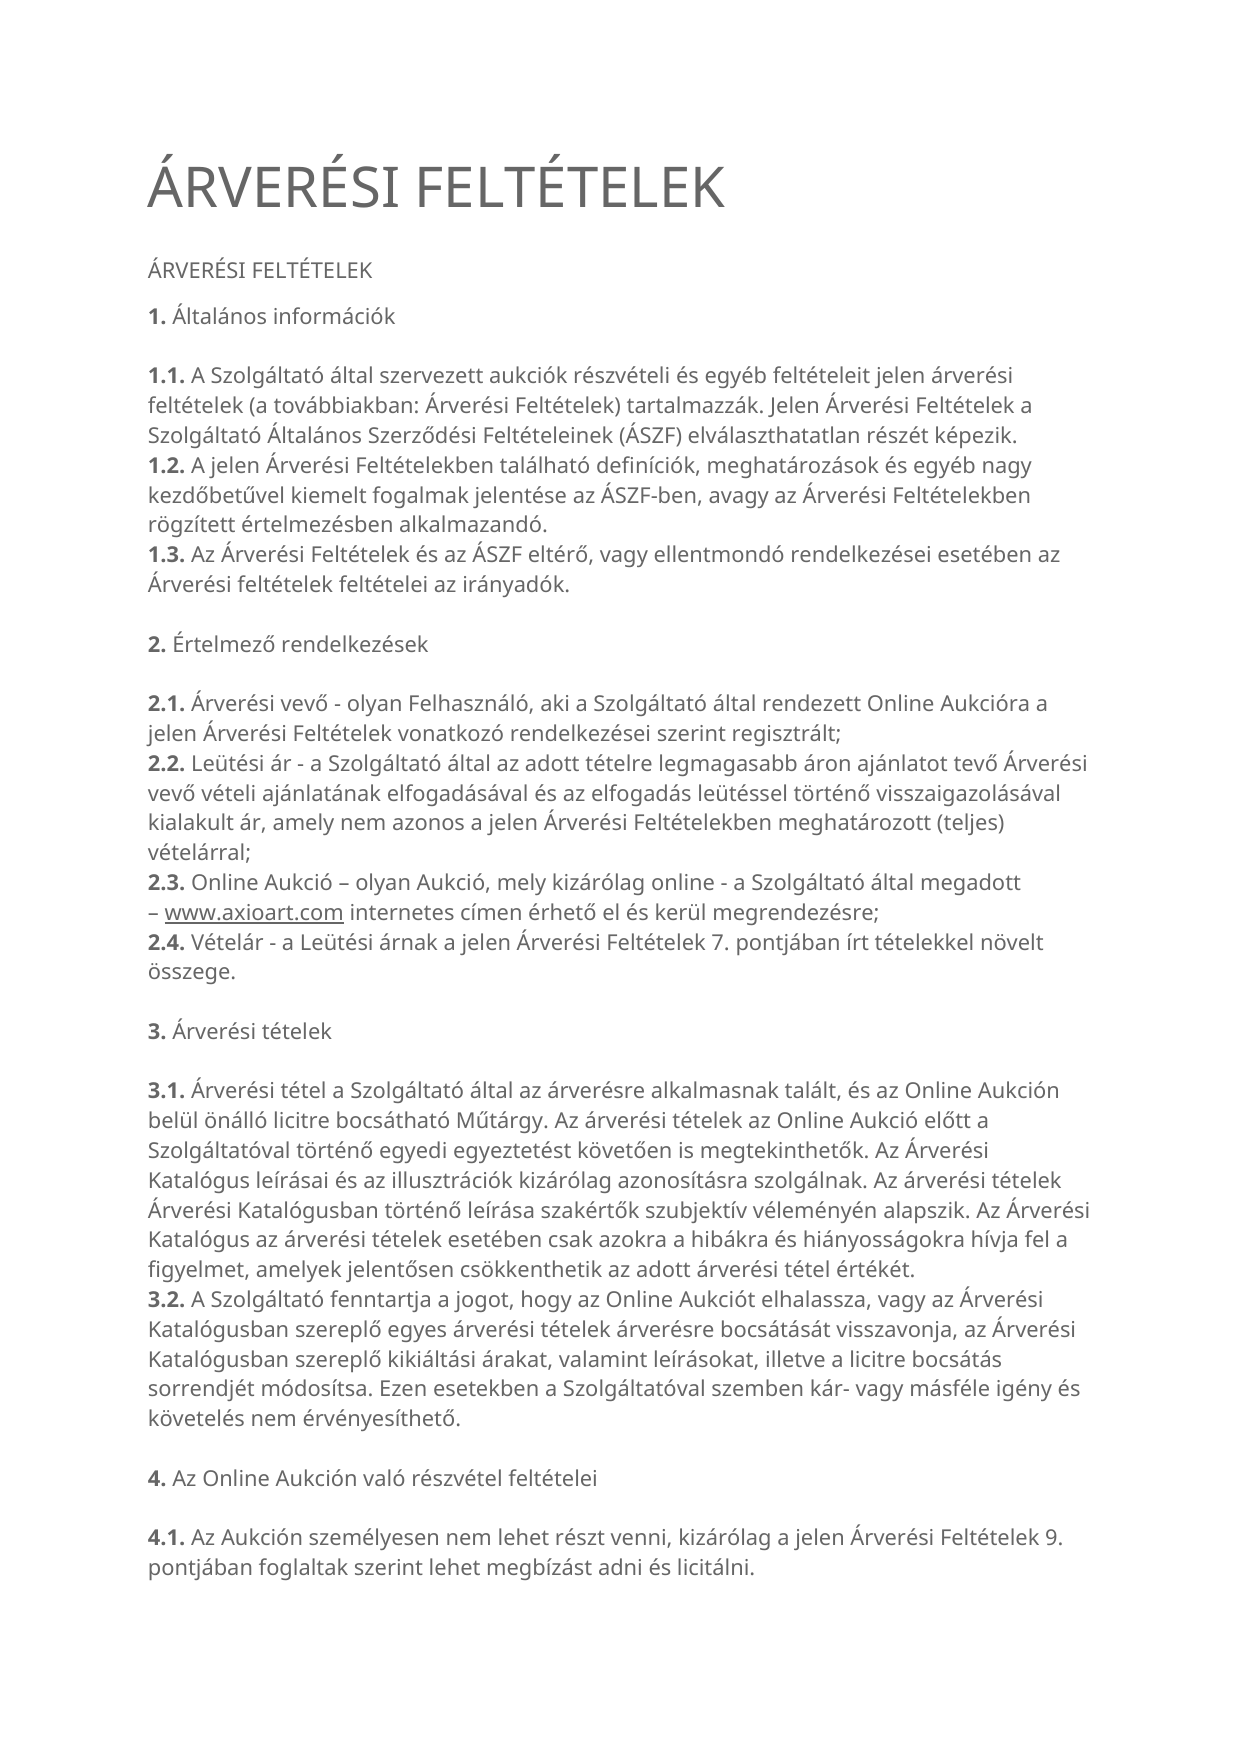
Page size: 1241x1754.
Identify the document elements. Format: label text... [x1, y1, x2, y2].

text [148, 1463, 1093, 1582]
text 2. Értelmező rendelkezések 2.1. Árverési vevő - olyan Felhasználó, aki a Szolgáltató által rendezett Online Aukcióra a jelen Árverési Feltételek vonatkozó rendelkezései szerint regisztrált; 2.2. Leütési ár - a Szolgáltató által az adott tételre legmagasabb áron ajánlatot tevő Árverési vevő vételi ajánlatának elfogadásával és az elfogadás leütéssel történő visszaigazolásával kialakult ár, amely nem azonos a jelen Árverési Feltételekben meghatározott (teljes) vételárral; 2.3. Online Aukció – olyan Aukció, mely kizárólag online - a Szolgáltató által megadott – www.axioart.com internetes címen érhető el és kerül megrendezésre; 2.4. Vételár - a Leütési árnak a jelen Árverési Feltételek 7. pontjában írt tételekkel növelt összege. [148, 629, 1093, 986]
text ÁRVERÉSI FELTÉTELEK [148, 256, 1093, 285]
text ÁRVERÉSI FELTÉTELEK [148, 148, 1093, 224]
text 1. Általános információk 1.1. A Szolgáltató által szervezett aukciók részvételi és egyéb feltételeit jelen árverési feltételek (a továbbiakban: Árverési Feltételek) tartalmazzák. Jelen Árverési Feltételek a Szolgáltató Általános Szerződési Feltételeinek (ÁSZF) elválaszthatatlan részét képezik. 1.2. A jelen Árverési Feltételekben található definíciók, meghatározások és egyéb nagy kezdőbetűvel kiemelt fogalmak jelentése az ÁSZF-ben, avagy az Árverési Feltételekben rögzített értelmezésben alkalmazandó. 1.3. Az Árverési Feltételek és az ÁSZF eltérő, vagy ellentmondó rendelkezései esetében az Árverési feltételek feltételei az irányadók. [148, 301, 1093, 599]
text 3. Árverési tételek 3.1. Árverési tétel a Szolgáltató által az árverésre alkalmasnak talált, és az Online Aukción belül önálló licitre bocsátható Műtárgy. Az árverési tételek az Online Aukció előtt a Szolgáltatóval történő egyedi egyeztetést követően is megtekinthetők. Az Árverési Katalógus leírásai és az illusztrációk kizárólag azonosításra szolgálnak. Az árverési tételek Árverési Katalógusban történő leírása szakértők szubjektív véleményén alapszik. Az Árverési Katalógus az árverési tételek esetében csak azokra a hibákra és hiányosságokra hívja fel a figyelmet, amelyek jelentősen csökkenthetik az adott árverési tétel értékét. 3.2. A Szolgáltató fenntartja a jogot, hogy az Online Aukciót elhalassza, vagy az Árverési Katalógusban szereplő egyes árverési tételek árverésre bocsátását visszavonja, az Árverési Katalógusban szereplő kikiáltási árakat, valamint leírásokat, illetve a licitre bocsátás sorrendjét módosítsa. Ezen esetekben a Szolgáltatóval szemben kár- vagy másféle igény és követelés nem érvényesíthető. [148, 1016, 1093, 1433]
